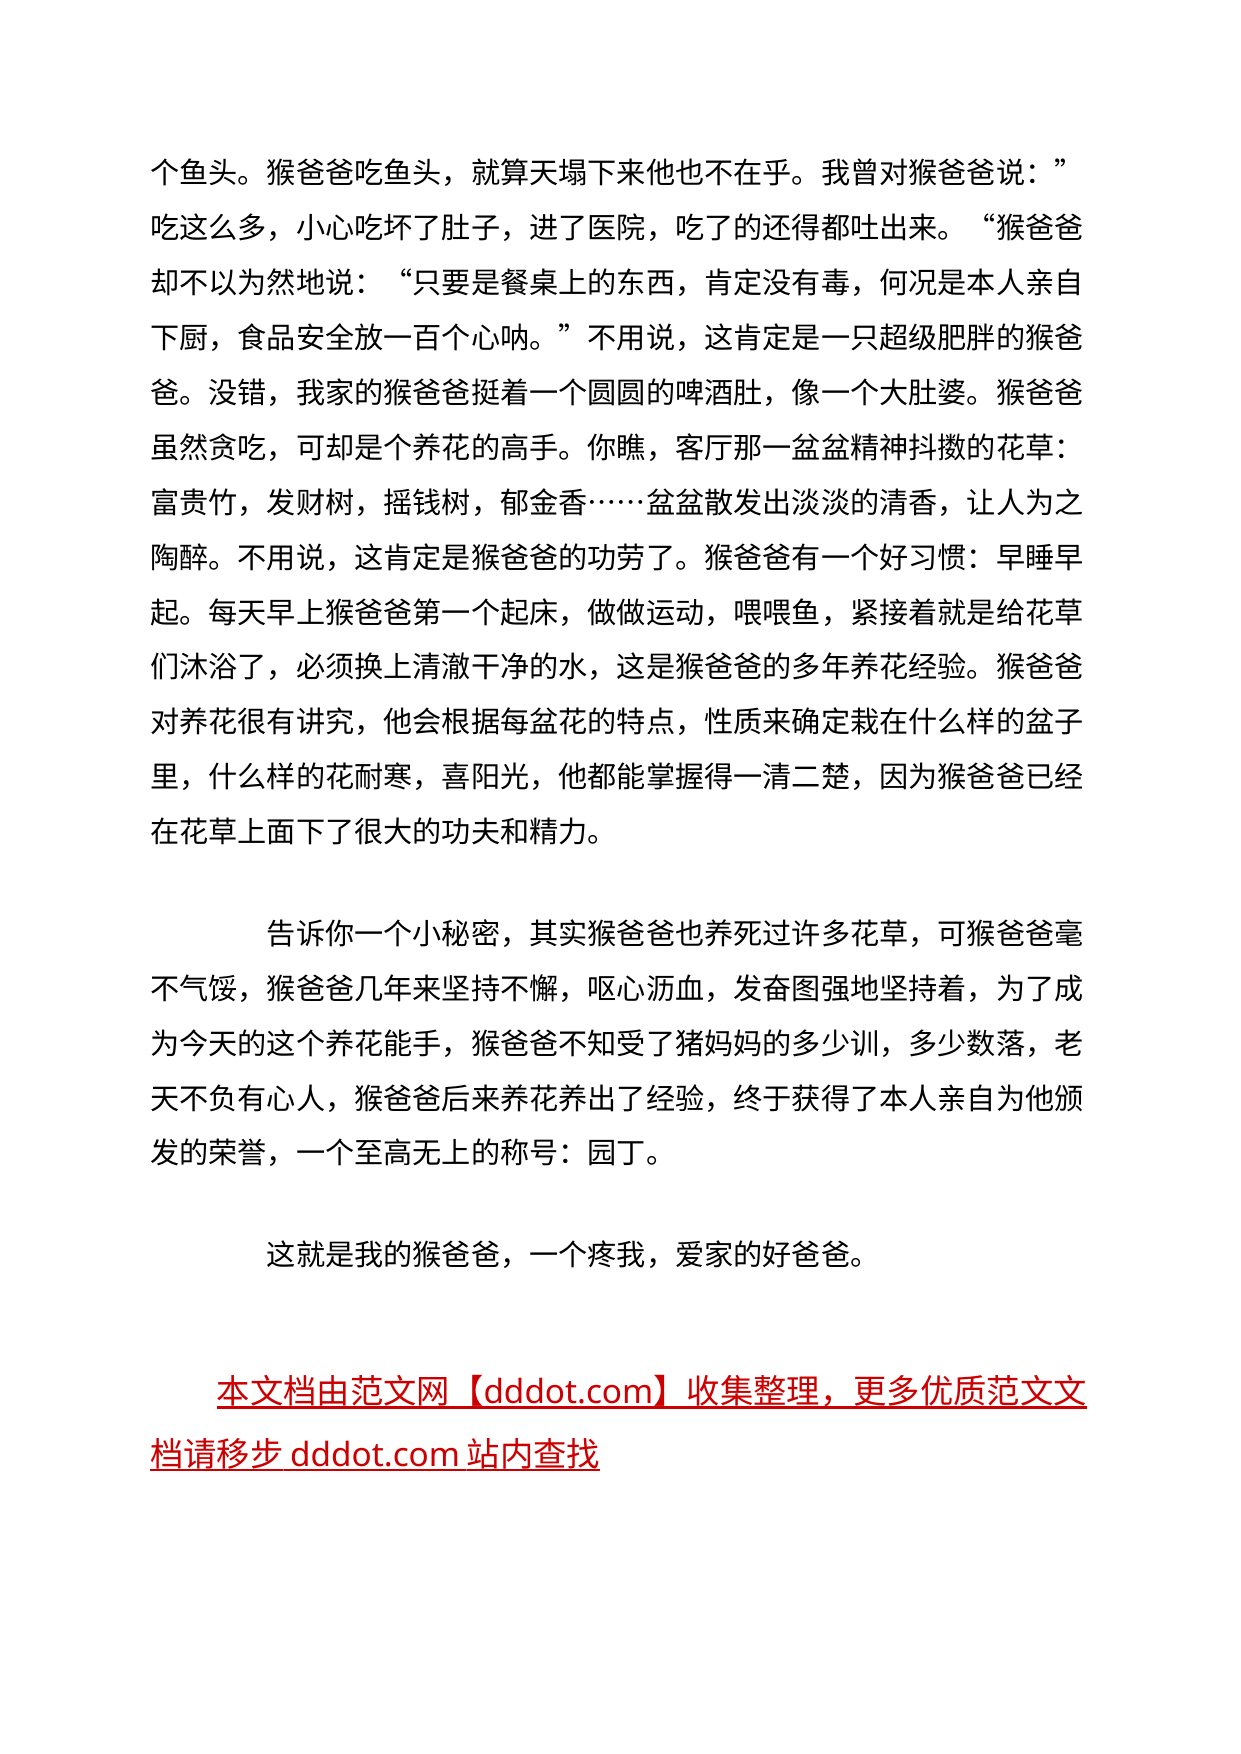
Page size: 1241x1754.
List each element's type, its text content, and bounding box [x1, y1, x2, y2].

text 本文档由范文网【dddot.com】收集整理，更多优质范文文档请移步dddot.com站内查找 [150, 1365, 1090, 1476]
text 这就是我的猴爸爸，一个疼我，爱家的好爸爸。 [150, 1232, 1090, 1274]
text 告诉你一个小秘密，其实猴爸爸也养死过许多花草，可猴爸爸毫不气馁，猴爸爸几年来坚持不懈，呕心沥血，发奋图强地坚持着，为了成为今天的这个养花能手，猴爸爸不知受了猪妈妈的多少训，多少数落，老天不负有心人，猴爸爸后来养花养出了经验，终于获得了本人亲自为他颁发的荣誉，一个至高无上的称号：园丁。 [150, 911, 1090, 1172]
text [150, 150, 1090, 851]
